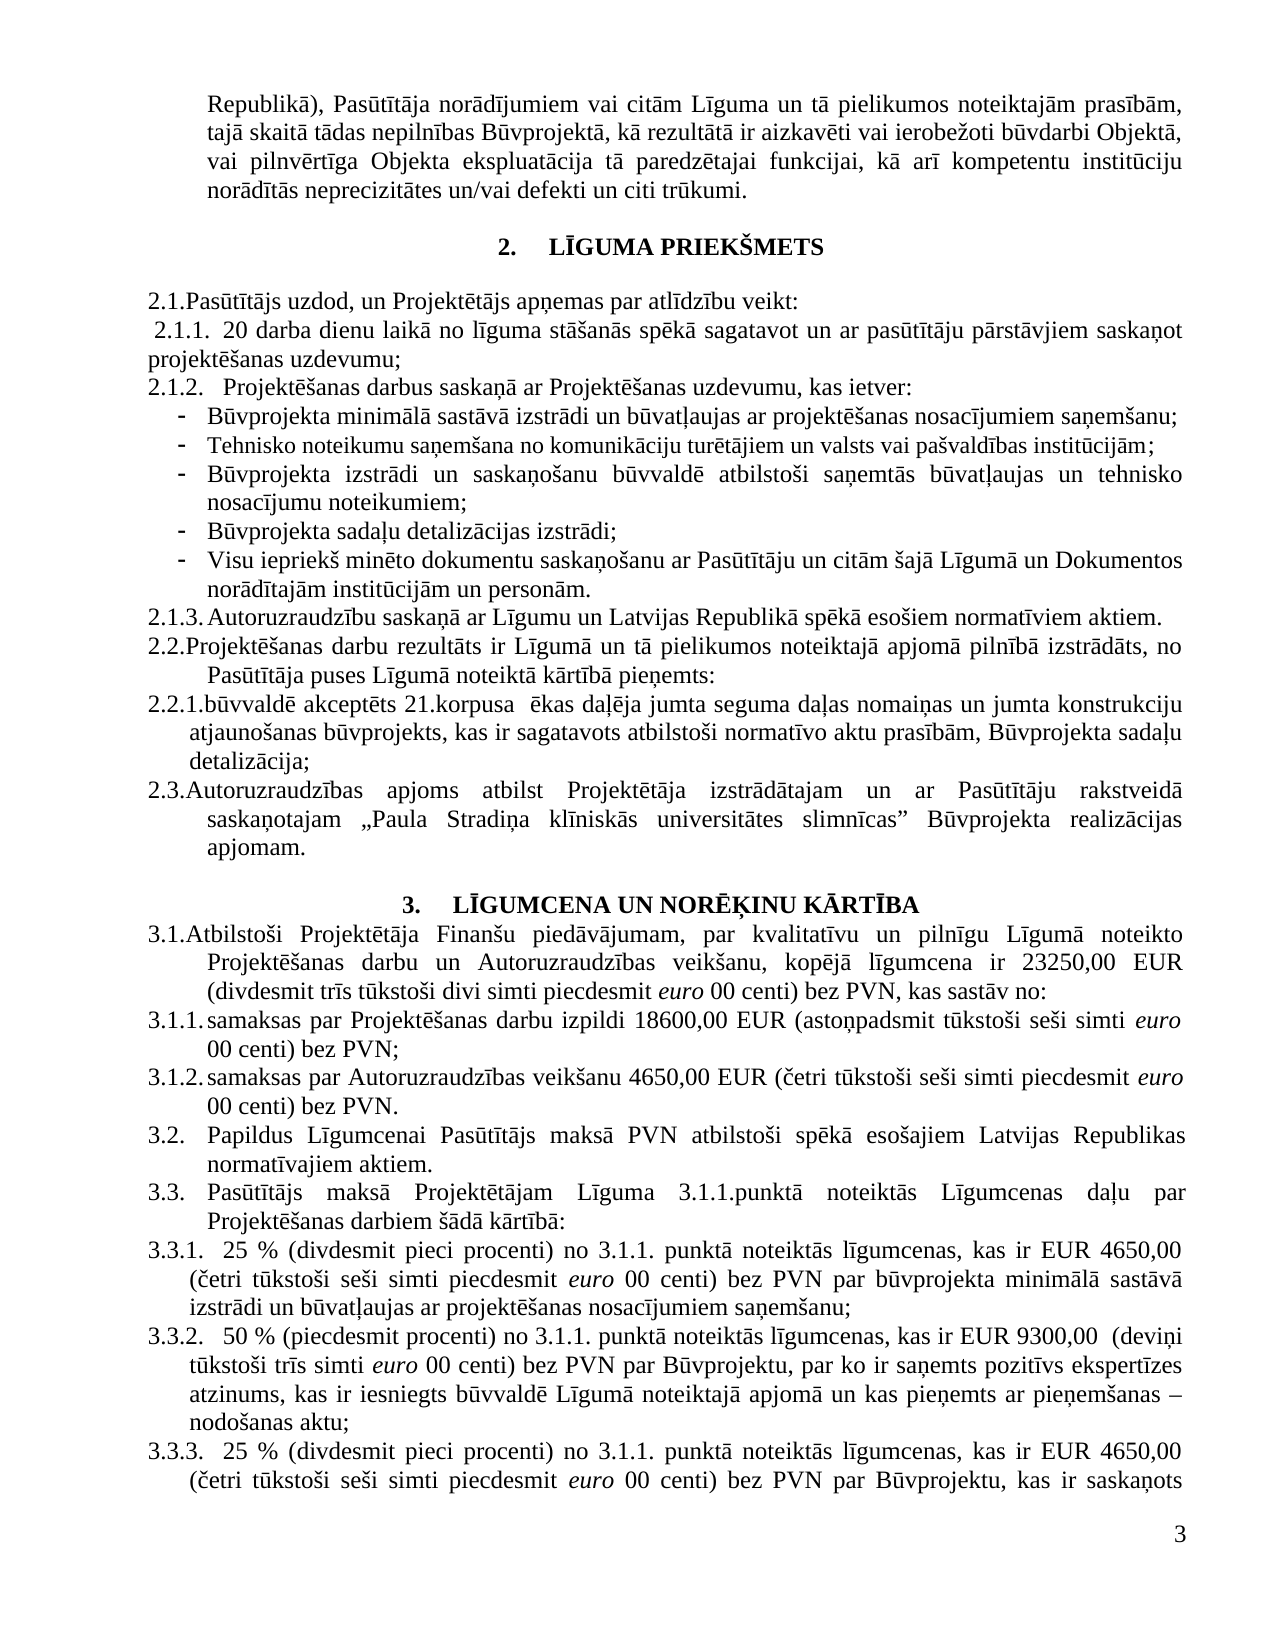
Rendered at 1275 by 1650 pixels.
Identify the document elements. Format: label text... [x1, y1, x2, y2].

list Tehnisko noteikumu saņemšana no komunikāciju turētājiem un valsts vai pašvaldības institūcijām; [177, 430, 1183, 459]
list Papildus Līgumcenai Pasūtītājs maksā PVN atbilstoši spēkā esošajiem Latvijas Republikas normatīvajiem aktiem. [148, 1120, 1186, 1177]
list samaksas par Autoruzraudzības veikšanu 4650,00 EUR (četri tūkstoši seši simti piecdesmit euro 00 centi) bez PVN. [148, 1062, 1183, 1120]
list Būvprojekta izstrādi un saskaņošanu būvvaldē atbilstoši saņemtās būvatļaujas un tehnisko nosacījumu noteikumiem; [177, 459, 1183, 516]
list samaksas par Projektēšanas darbu izpildi 18600,00 EUR (astoņpadsmit tūkstoši seši simti euro 00 centi) bez PVN; [148, 1005, 1183, 1062]
list Pasūtītājs uzdod, un Projektētājs apņemas par atlīdzību veikt: [148, 286, 1183, 315]
list Atbilstoši Projektētāja Finanšu piedāvājumam, par kvalitatīvu un pilnīgu Līgumā noteikto Projektēšanas darbu un Autoruzraudzības veikšanu, kopējā līgumcena ir 23250,00 EUR (divdesmit trīs tūkstoši divi simti piecdesmit euro 00 centi) bez PVN, kas sastāv no: [148, 919, 1183, 1005]
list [148, 1436, 1183, 1494]
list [148, 89, 1183, 204]
list 25 % (divdesmit pieci procenti) no 3.1.1. punktā noteiktās līgumcenas, kas ir EUR 4650,00 (četri tūkstoši seši simti piecdesmit euro 00 centi) bez PVN par būvprojekta minimālā sastāvā izstrādi un būvatļaujas ar projektēšanas nosacījumiem saņemšanu; [148, 1235, 1183, 1321]
list Projektēšanas darbu rezultāts ir Līgumā un tā pielikumos noteiktajā apjomā pilnībā izstrādāts, no Pasūtītāja puses Līgumā noteiktā kārtībā pieņemts: [148, 631, 1183, 689]
list Autoruzraudzības apjoms atbilst Projektētāja izstrādātajam un ar Pasūtītāju rakstveidā saskaņotajam „Paula Stradiņa klīniskās universitātes slimnīcas” Būvprojekta realizācijas apjomam. [148, 775, 1183, 861]
list Būvprojekta minimālā sastāvā izstrādi un būvatļaujas ar projektēšanas nosacījumiem saņemšanu; [177, 401, 1183, 430]
list Visu iepriekš minēto dokumentu saskaņošanu ar Pasūtītāju un citām šajā Līgumā un Dokumentos norādītajām institūcijām un personām. [177, 545, 1183, 602]
list 50 % (piecdesmit procenti) no 3.1.1. punktā noteiktās līgumcenas, kas ir EUR 9300,00 (deviņi tūkstoši trīs simti euro 00 centi) bez PVN par Būvprojektu, par ko ir saņemts pozitīvs ekspertīzes atzinums, kas ir iesniegts būvvaldē Līgumā noteiktajā apjomā un kas pieņemts ar pieņemšanas – nodošanas aktu; [148, 1321, 1183, 1436]
list Projektēšanas darbus saskaņā ar Projektēšanas uzdevumu, kas ietver: [148, 372, 1183, 401]
list Autoruzraudzību saskaņā ar Līgumu un Latvijas Republikā spēkā esošiem normatīviem aktiem. [148, 602, 1183, 631]
text 2.1.1. 20 darba dienu laikā no līguma stāšanās spēkā sagatavot un ar pasūtītāju pārstāvjiem saskaņot projektēšanas uzdevumu; [148, 315, 1183, 372]
list LĪGUMA PRIEKŠMETS [148, 232, 1183, 261]
list LĪGUMCENA UN NORĒĶINU KĀRTĪBA [148, 890, 1183, 919]
list Pasūtītājs maksā Projektētājam Līguma 3.1.1.punktā noteiktās Līgumcenas daļu par Projektēšanas darbiem šādā kārtībā: [148, 1177, 1186, 1235]
list būvvaldē akceptēts 21.korpusa ēkas daļēja jumta seguma daļas nomaiņas un jumta konstrukciju atjaunošanas būvprojekts, kas ir sagatavots atbilstoši normatīvo aktu prasībām, Būvprojekta sadaļu detalizācija; [148, 689, 1183, 775]
list Būvprojekta sadaļu detalizācijas izstrādi; [177, 516, 1183, 545]
